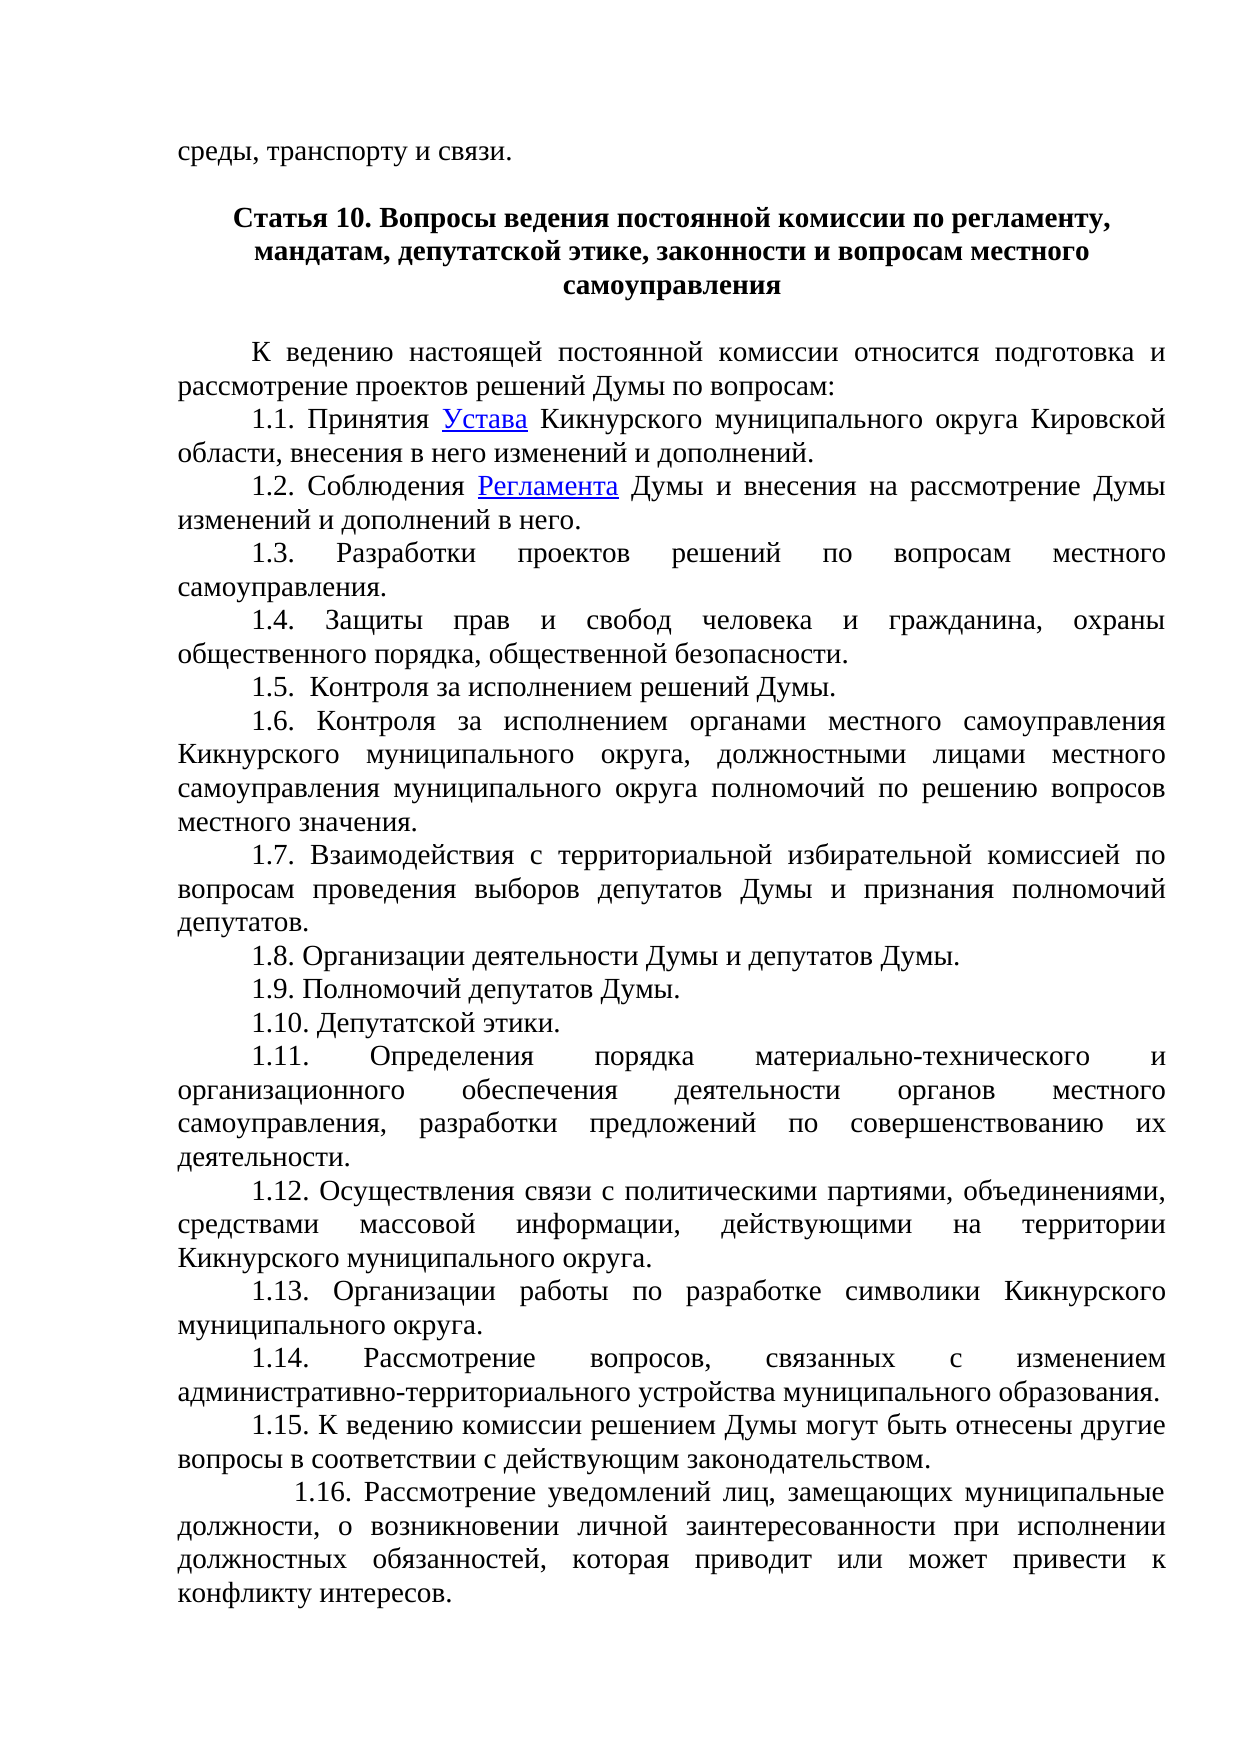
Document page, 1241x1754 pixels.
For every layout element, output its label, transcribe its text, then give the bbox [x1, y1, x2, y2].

text 1.10. Депутатской этики. [177, 1005, 1167, 1038]
text 1.16. Рассмотрение уведомлений лиц, замещающих муниципальные должности, о возникновении личной заинтересованности при исполнении должностных обязанностей, которая приводит или может привести к конфликту интересов. [177, 1474, 1167, 1609]
text 1.5. Контроля за исполнением решений Думы. [177, 669, 1167, 703]
text 1.9. Полномочий депутатов Думы. [177, 971, 1167, 1005]
text 1.2. Соблюдения Регламента Думы и внесения на рассмотрение Думы изменений и дополнений в него. [177, 468, 1167, 535]
text 1.1. Принятия Устава Кикнурского муниципального округа Кировской области, внесения в него изменений и дополнений. [177, 401, 1167, 468]
text 1.12. Осуществления связи с политическими партиями, объединениями, средствами массовой информации, действующими на территории Кикнурского муниципального округа. [177, 1173, 1167, 1273]
text 1.4. Защиты прав и свобод человека и гражданина, охраны общественного порядка, общественной безопасности. [177, 602, 1167, 669]
text 1.7. Взаимодействия с территориальной избирательной комиссией по вопросам проведения выборов депутатов Думы и признания полномочий депутатов. [177, 837, 1167, 938]
text 1.15. К ведению комиссии решением Думы могут быть отнесены другие вопросы в соответствии с действующим законодательством. [177, 1407, 1167, 1474]
text 1.11. Определения порядка материально-технического и организационного обеспечения деятельности органов местного самоуправления, разработки предложений по совершенствованию их деятельности. [177, 1038, 1167, 1173]
text 1.14. Рассмотрение вопросов, связанных с изменением административно-территориального устройства муниципального образования. [177, 1340, 1167, 1407]
text 1.8. Организации деятельности Думы и депутатов Думы. [177, 938, 1167, 971]
text К ведению настоящей постоянной комиссии относится подготовка и рассмотрение проектов решений Думы по вопросам: [177, 334, 1167, 401]
text 1.13. Организации работы по разработке символики Кикнурского муниципального округа. [177, 1273, 1167, 1340]
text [177, 133, 1167, 166]
text 1.6. Контроля за исполнением органами местного самоуправления Кикнурского муниципального округа, должностными лицами местного самоуправления муниципального округа полномочий по решению вопросов местного значения. [177, 703, 1167, 837]
text Статья 10. Вопросы ведения постоянной комиссии по регламенту, мандатам, депутатской этике, законности и вопросам местного самоуправления [177, 200, 1167, 301]
text 1.3. Разработки проектов решений по вопросам местного самоуправления. [177, 535, 1167, 602]
